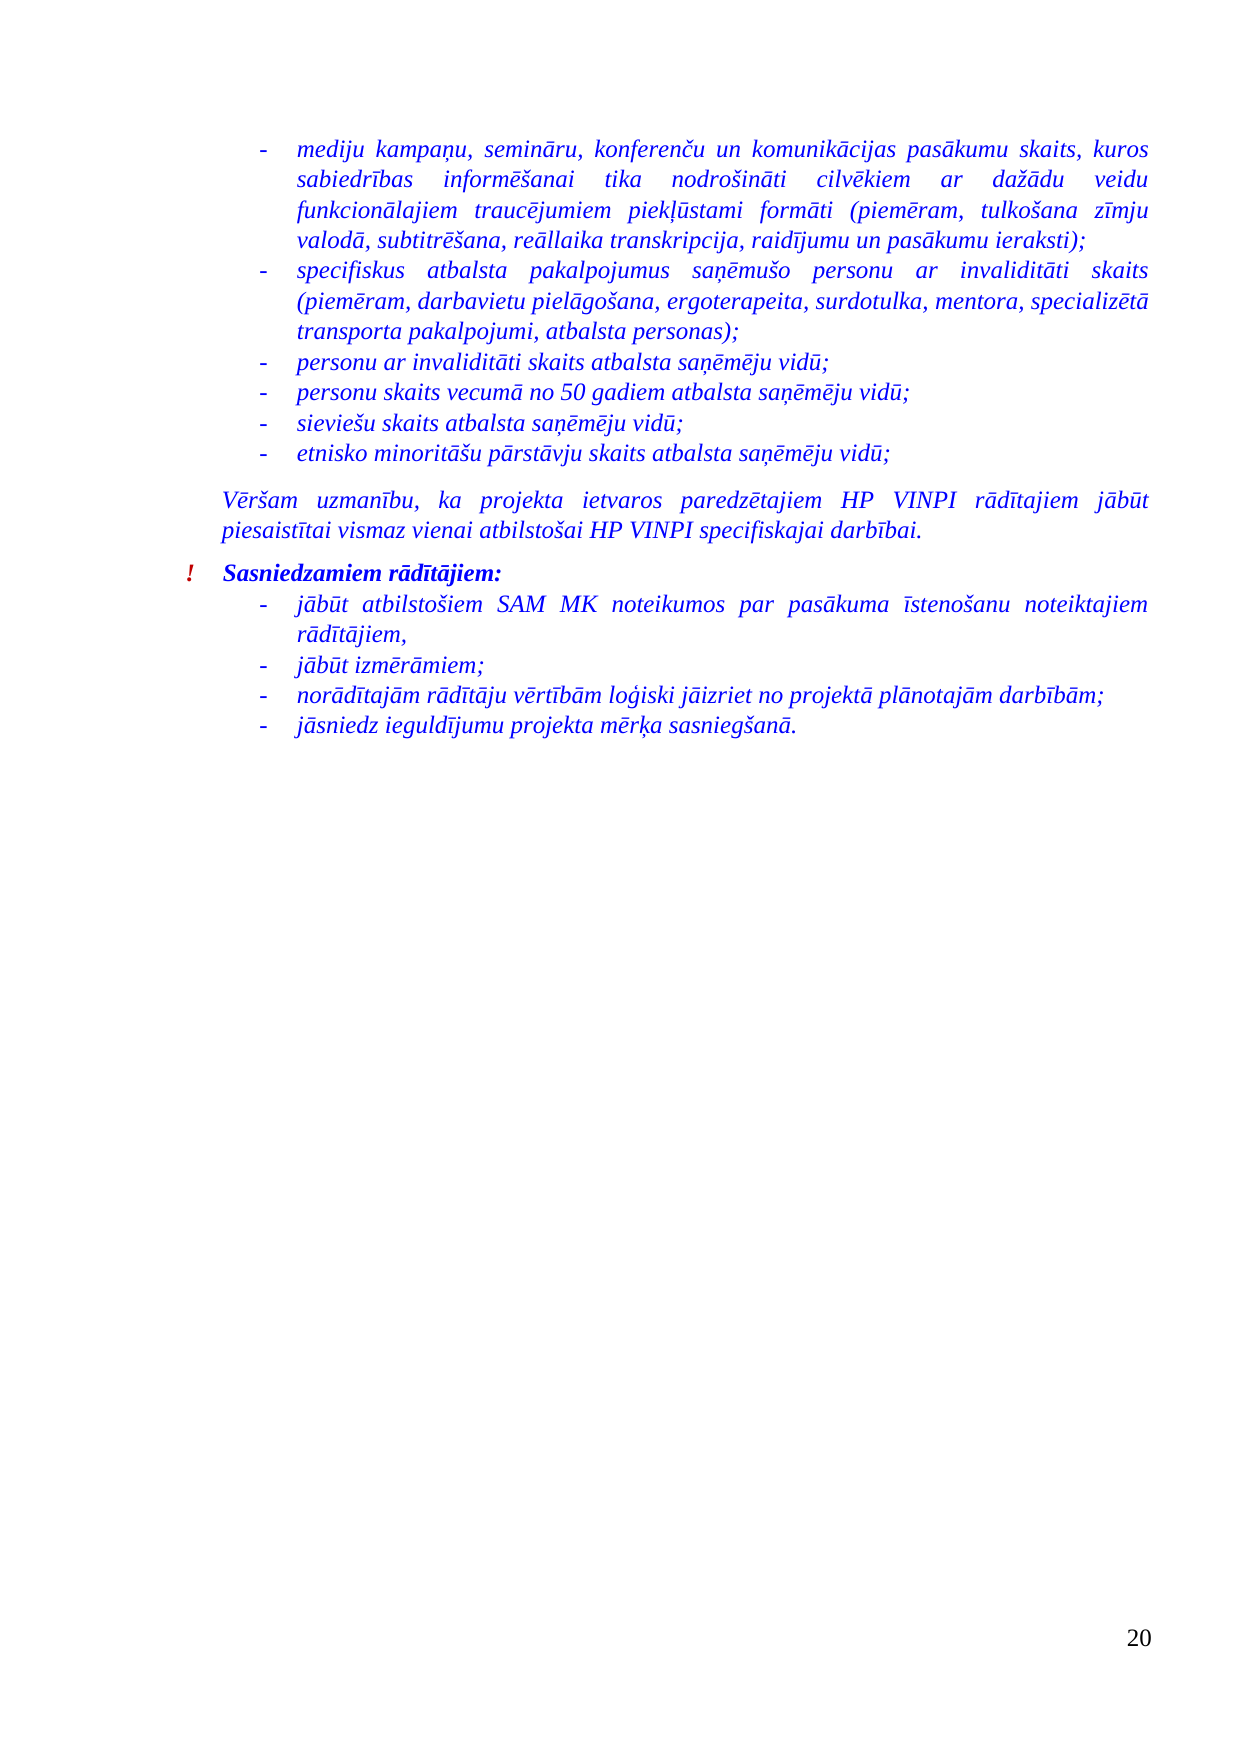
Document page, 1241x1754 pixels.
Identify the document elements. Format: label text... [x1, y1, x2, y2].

list jāsniedz ieguldījumu projekta mērķa sasniegšanā. [259, 711, 1152, 739]
list personu ar invaliditāti skaits atbalsta saņēmēju vidū; [259, 347, 1152, 376]
list etnisko minoritāšu pārstāvju skaits atbalsta saņēmēju vidū; [259, 438, 1152, 467]
text Vēršam uzmanību, ka projekta ietvaros paredzētajiem HP VINPI rādītajiem jābūt piesaistītai vismaz vienai atbilstošai HP VINPI specifiskajai darbībai. [222, 485, 1152, 544]
list sieviešu skaits atbalsta saņēmēju vidū; [259, 408, 1152, 436]
list Sasniedzamiem rādītājiem: [185, 558, 1152, 587]
list specifiskus atbalsta pakalpojumus saņēmušo personu ar invaliditāti skaits (piemēram, darbavietu pielāgošana, ergoterapeita, surdotulka, mentora, specializētā transporta pakalpojumi, atbalsta personas); [259, 256, 1152, 345]
list jābūt izmērāmiem; [259, 650, 1152, 678]
list jābūt atbilstošiem SAM MK noteikumos par pasākuma īstenošanu noteiktajiem rādītājiem, [259, 589, 1152, 648]
list mediju kampaņu, semināru, konferenču un komunikācijas pasākumu skaits, kuros sabiedrības informēšanai tika nodrošināti cilvēkiem ar dažādu veidu funkcionālajiem traucējumiem piekļūstami formāti (piemēram, tulkošana zīmju valodā, subtitrēšana, reāllaika transkripcija, raidījumu un pasākumu ieraksti); [259, 134, 1152, 254]
list personu skaits vecumā no 50 gadiem atbalsta saņēmēju vidū; [259, 377, 1152, 406]
list norādītajām rādītāju vērtībām loģiski jāizriet no projektā plānotajām darbībām; [259, 680, 1152, 709]
